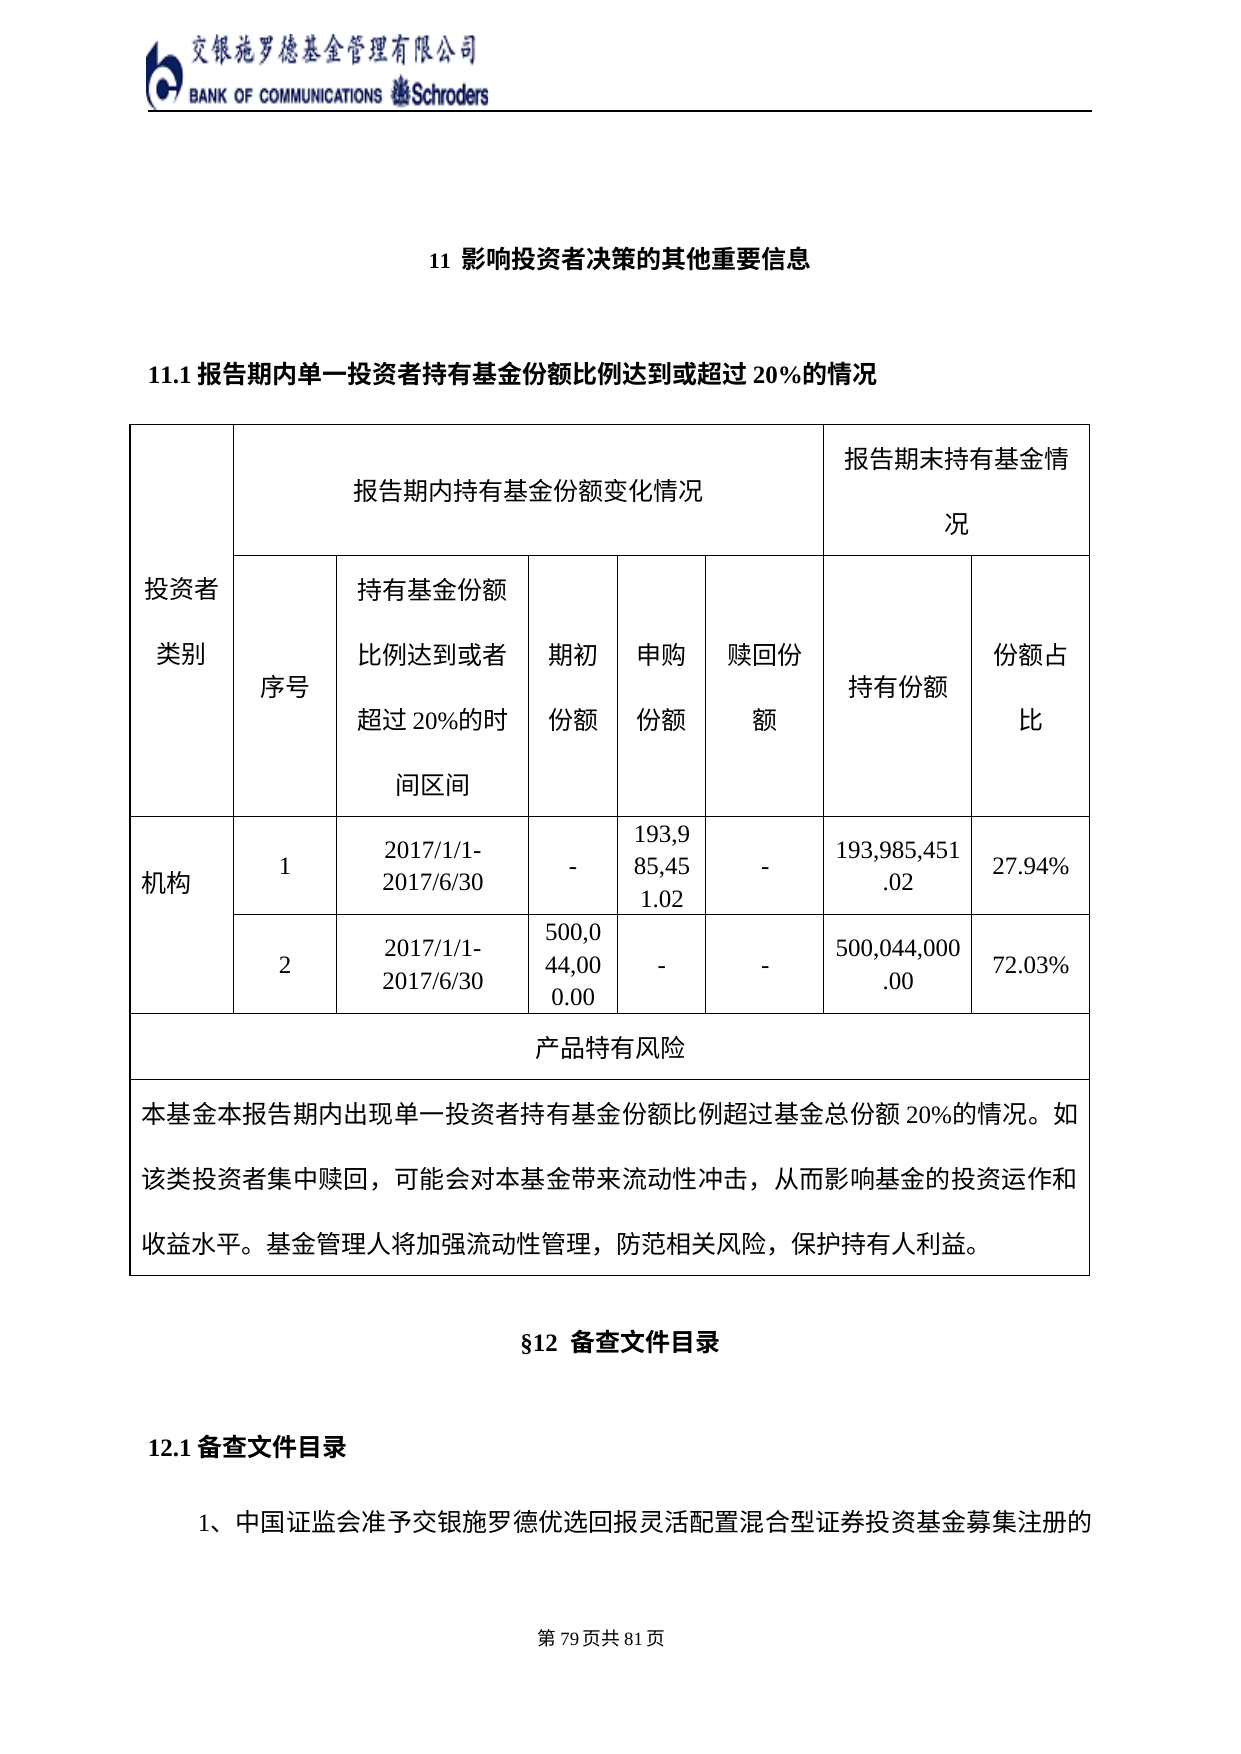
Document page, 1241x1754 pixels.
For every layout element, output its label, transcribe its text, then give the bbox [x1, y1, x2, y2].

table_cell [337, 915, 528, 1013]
subtitle §12 备查文件目录 [148, 1308, 1092, 1373]
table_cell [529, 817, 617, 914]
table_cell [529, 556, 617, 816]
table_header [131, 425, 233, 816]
subtitle 11 影响投资者决策的其他重要信息 [148, 225, 1092, 290]
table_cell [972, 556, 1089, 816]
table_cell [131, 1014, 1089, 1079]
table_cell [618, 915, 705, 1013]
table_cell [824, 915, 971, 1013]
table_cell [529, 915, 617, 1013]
subtitle 12.1 备查文件目录 [148, 1413, 1092, 1478]
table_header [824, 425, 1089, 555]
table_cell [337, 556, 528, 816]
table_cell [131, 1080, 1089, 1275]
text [148, 1488, 1092, 1553]
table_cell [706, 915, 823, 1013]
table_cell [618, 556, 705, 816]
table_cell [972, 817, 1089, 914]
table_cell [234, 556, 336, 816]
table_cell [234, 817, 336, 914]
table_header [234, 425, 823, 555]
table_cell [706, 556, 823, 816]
picture [146, 34, 489, 110]
text 11.1 报告期内单一投资者持有基金份额比例达到或超过20%的情况 [148, 341, 1092, 406]
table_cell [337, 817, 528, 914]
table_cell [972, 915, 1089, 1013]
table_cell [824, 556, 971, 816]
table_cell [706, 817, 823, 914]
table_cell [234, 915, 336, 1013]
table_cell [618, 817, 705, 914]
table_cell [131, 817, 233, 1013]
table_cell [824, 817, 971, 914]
